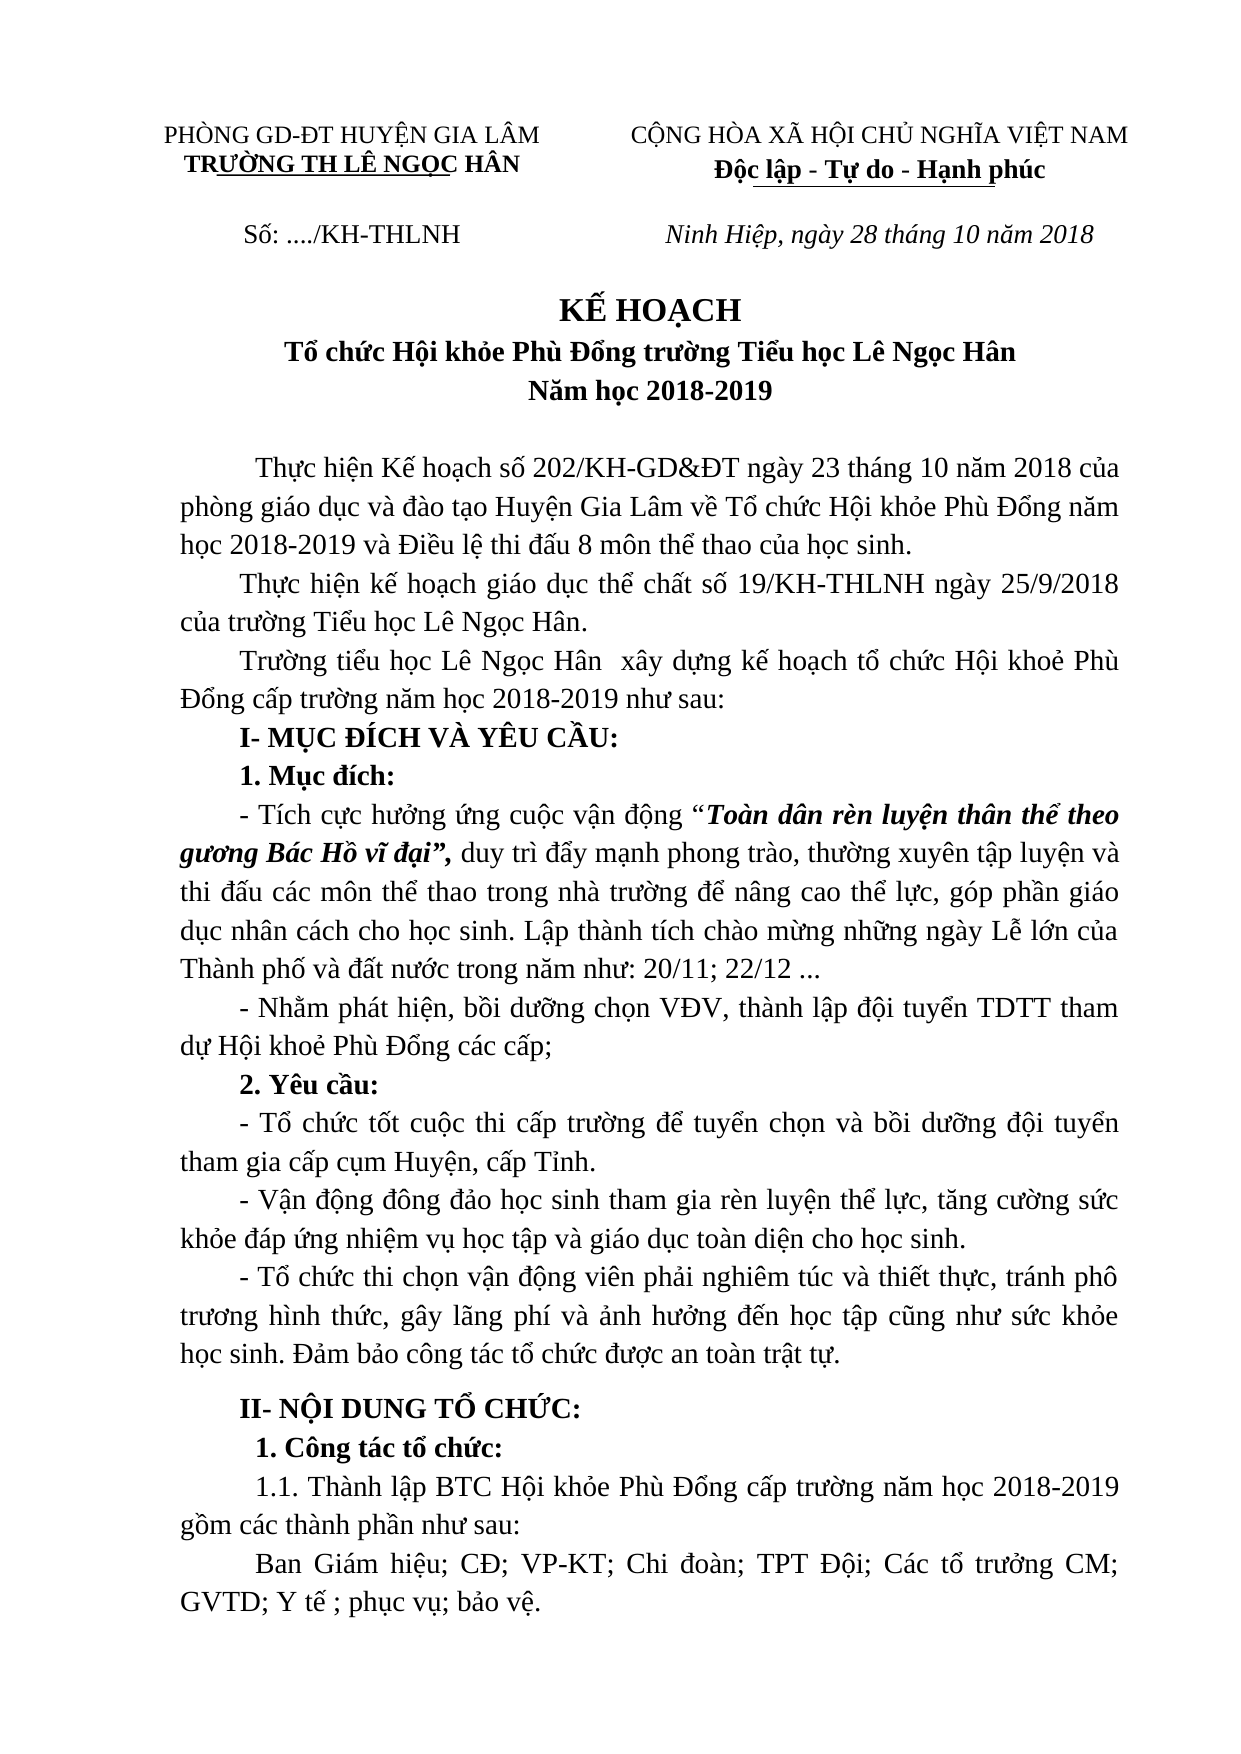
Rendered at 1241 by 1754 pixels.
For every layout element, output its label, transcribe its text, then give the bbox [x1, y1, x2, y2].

text Ban Giám hiệu; CĐ; VP-KT; Chi đoàn; TPT Đội; Các tổ trưởng CM; GVTD; Y tế ; phục vụ; bảo vệ. [180, 1546, 1120, 1618]
text Năm học 2018-2019 [180, 373, 1120, 407]
text - Tích cực hưởng ứng cuộc vận động “Toàn dân rèn luyện thân thể theo gương Bác Hồ vĩ đại”, duy trì đẩy mạnh phong trào, thường xuyên tập luyện và thi đấu các môn thể thao trong nhà trường để nâng cao thể lực, góp phần giáo dục nhân cách cho học sinh. Lập thành tích chào mừng những ngày Lễ lớn của Thành phố và đất nước trong năm như: 20/11; 22/12 ... [180, 797, 1120, 985]
text 1. Mục đích: [180, 758, 1120, 792]
table_header PHÒNG GD-ĐT HUYỆN GIA LÂM TRƯỜNG TH LÊ NGỌC HÂN [122, 120, 581, 218]
table_cell Số: ..../KH-THLNH [122, 218, 581, 291]
table_cell Ninh Hiệp, ngày 28 tháng 10 năm 2018 [581, 218, 1178, 291]
table_header CỘNG HÒA XÃ HỘI CHỦ NGHĨA VIỆT NAM Độc lập - Tự do - Hạnh phúc [581, 120, 1178, 218]
text KẾ HOẠCH [180, 291, 1120, 329]
text - Tổ chức tốt cuộc thi cấp trường để tuyển chọn và bồi dưỡng đội tuyển tham gia cấp cụm Huyện, cấp Tỉnh. [180, 1105, 1120, 1177]
text - Vận động đông đảo học sinh tham gia rèn luyện thể lực, tăng cường sức khỏe đáp ứng nhiệm vụ học tập và giáo dục toàn diện cho học sinh. [180, 1182, 1120, 1254]
text Thực hiện kế hoạch giáo dục thể chất số 19/KH-THLNH ngày 25/9/2018 của trường Tiểu học Lê Ngọc Hân. [180, 566, 1120, 638]
text Tổ chức Hội khỏe Phù Đổng trường Tiểu học Lê Ngọc Hân [180, 334, 1120, 368]
text I- MỤC ĐÍCH VÀ YÊU CẦU: [180, 720, 1120, 753]
text II- NỘI DUNG TỔ CHỨC: [180, 1392, 1120, 1425]
text - Tổ chức thi chọn vận động viên phải nghiêm túc và thiết thực, tránh phô trương hình thức, gây lãng phí và ảnh hưởng đến học tập cũng như sức khỏe học sinh. Đảm bảo công tác tổ chức được an toàn trật tự. [180, 1259, 1120, 1370]
text 1.1. Thành lập BTC Hội khỏe Phù Đổng cấp trường năm học 2018-2019 gồm các thành phần như sau: [180, 1469, 1120, 1541]
text Thực hiện Kế hoạch số 202/KH-GD&ĐT ngày 23 tháng 10 năm 2018 của phòng giáo dục và đào tạo Huyện Gia Lâm về Tổ chức Hội khỏe Phù Đổng năm học 2018-2019 và Điều lệ thi đấu 8 môn thể thao của học sinh. [180, 450, 1120, 561]
text 1. Công tác tổ chức: [180, 1430, 1120, 1464]
text - Nhằm phát hiện, bồi dưỡng chọn VĐV, thành lập đội tuyển TDTT tham dự Hội khoẻ Phù Đổng các cấp; [180, 990, 1120, 1062]
text 2. Yêu cầu: [180, 1067, 1120, 1100]
text Trường tiểu học Lê Ngọc Hân xây dựng kế hoạch tổ chức Hội khoẻ Phù Đổng cấp trường năm học 2018-2019 như sau: [180, 643, 1120, 715]
